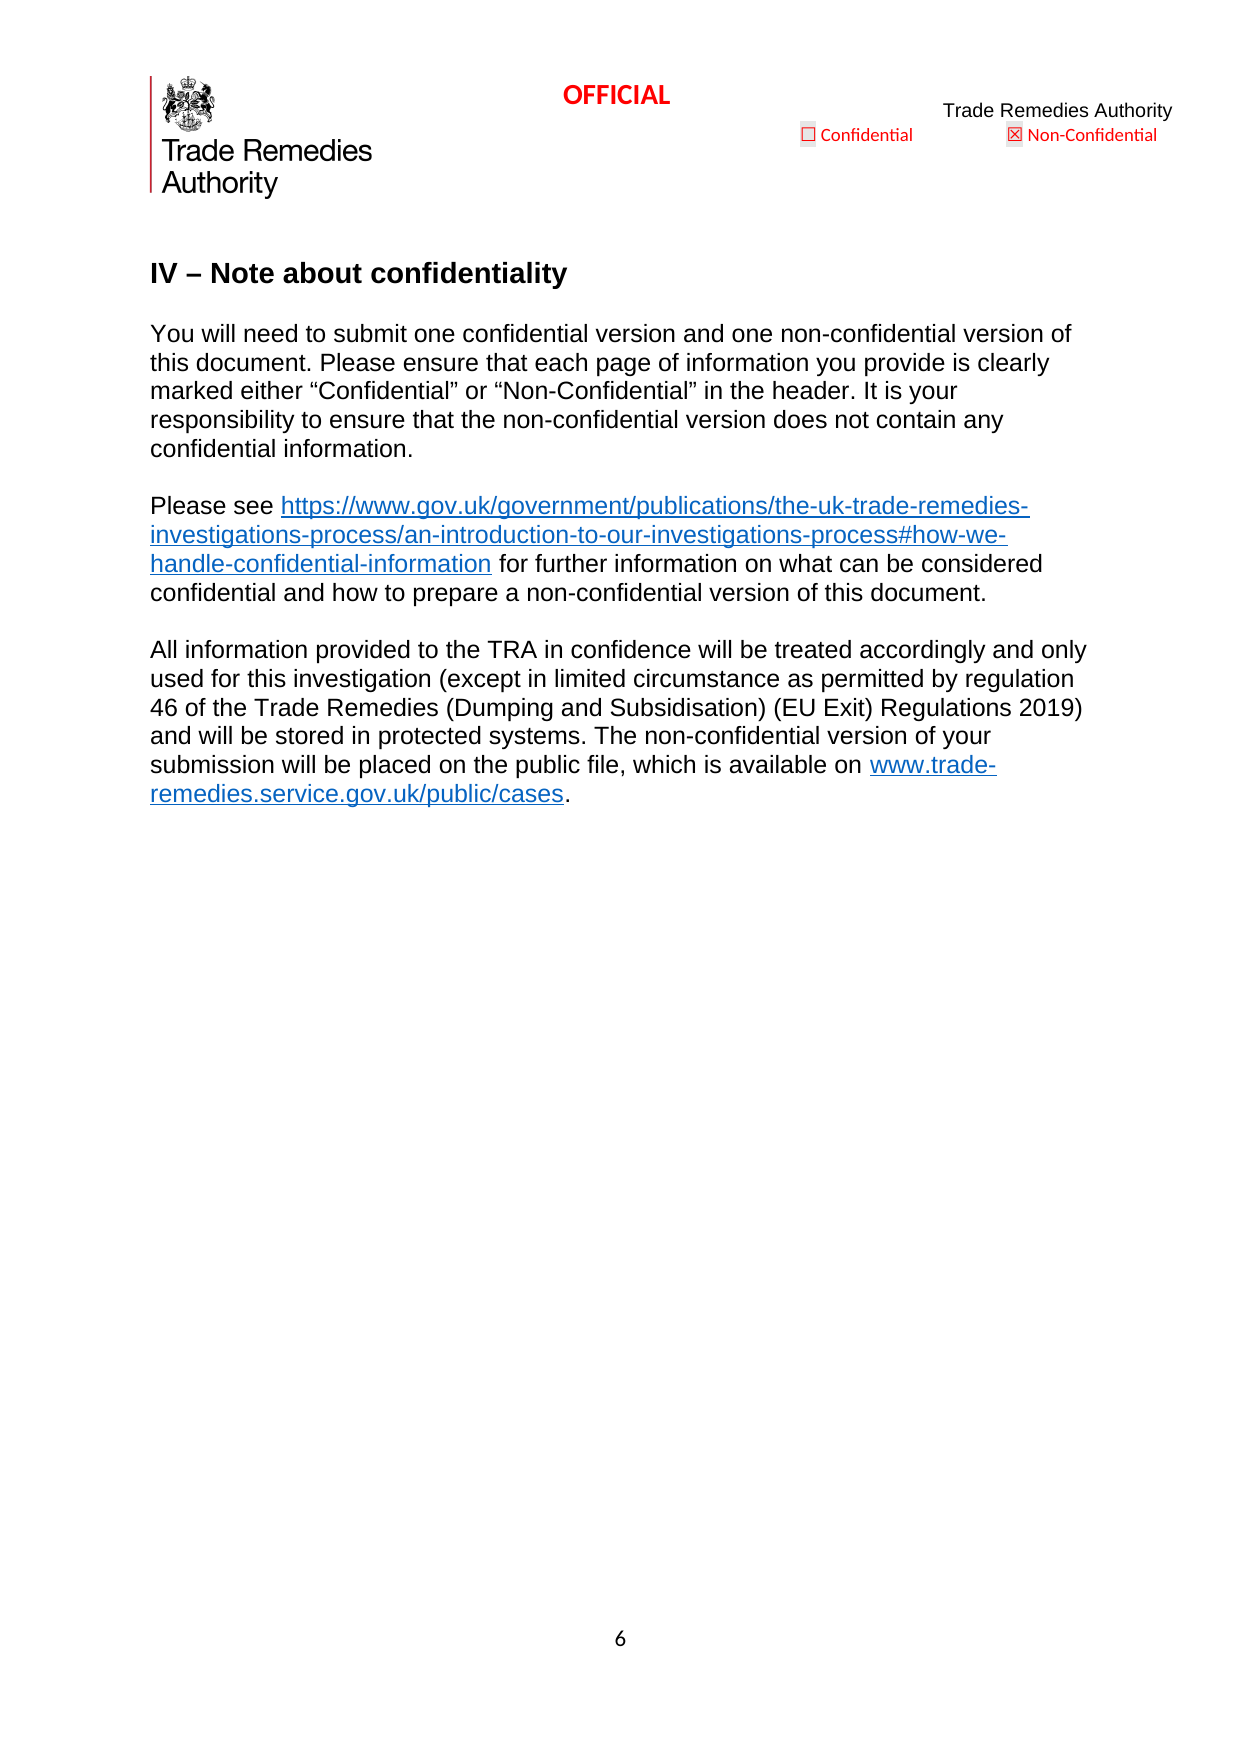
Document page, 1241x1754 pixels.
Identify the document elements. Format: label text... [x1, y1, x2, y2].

subtitle IV – Note about confidentiality [150, 256, 1090, 290]
text All information provided to the TRA in confidence will be treated accordingly and only used for this investigation (except in limited circumstance as permitted by regulation 46 of the Trade Remedies (Dumping and Subsidisation) (EU Exit) Regulations 2019) and will be stored in protected systems. The non-confidential version of your submission will be placed on the public file, which is available on www.trade-remedies.service.gov.uk/public/cases. [150, 635, 1090, 807]
text You will need to submit one confidential version and one non-confidential version of this document. Please ensure that each page of information you provide is clearly marked either “Confidential” or “Non-Confidential” in the header. It is your responsibility to ensure that the non-confidential version does not contain any confidential information. [150, 319, 1090, 462]
text Please see https://www.gov.uk/government/publications/the-uk-trade-remedies-investigations-process/an-introduction-to-our-investigations-process#how-we-handle-confidential-information for further information on what can be considered confidential and how to prepare a non-confidential version of this document. [150, 491, 1090, 606]
picture [149, 76, 372, 199]
